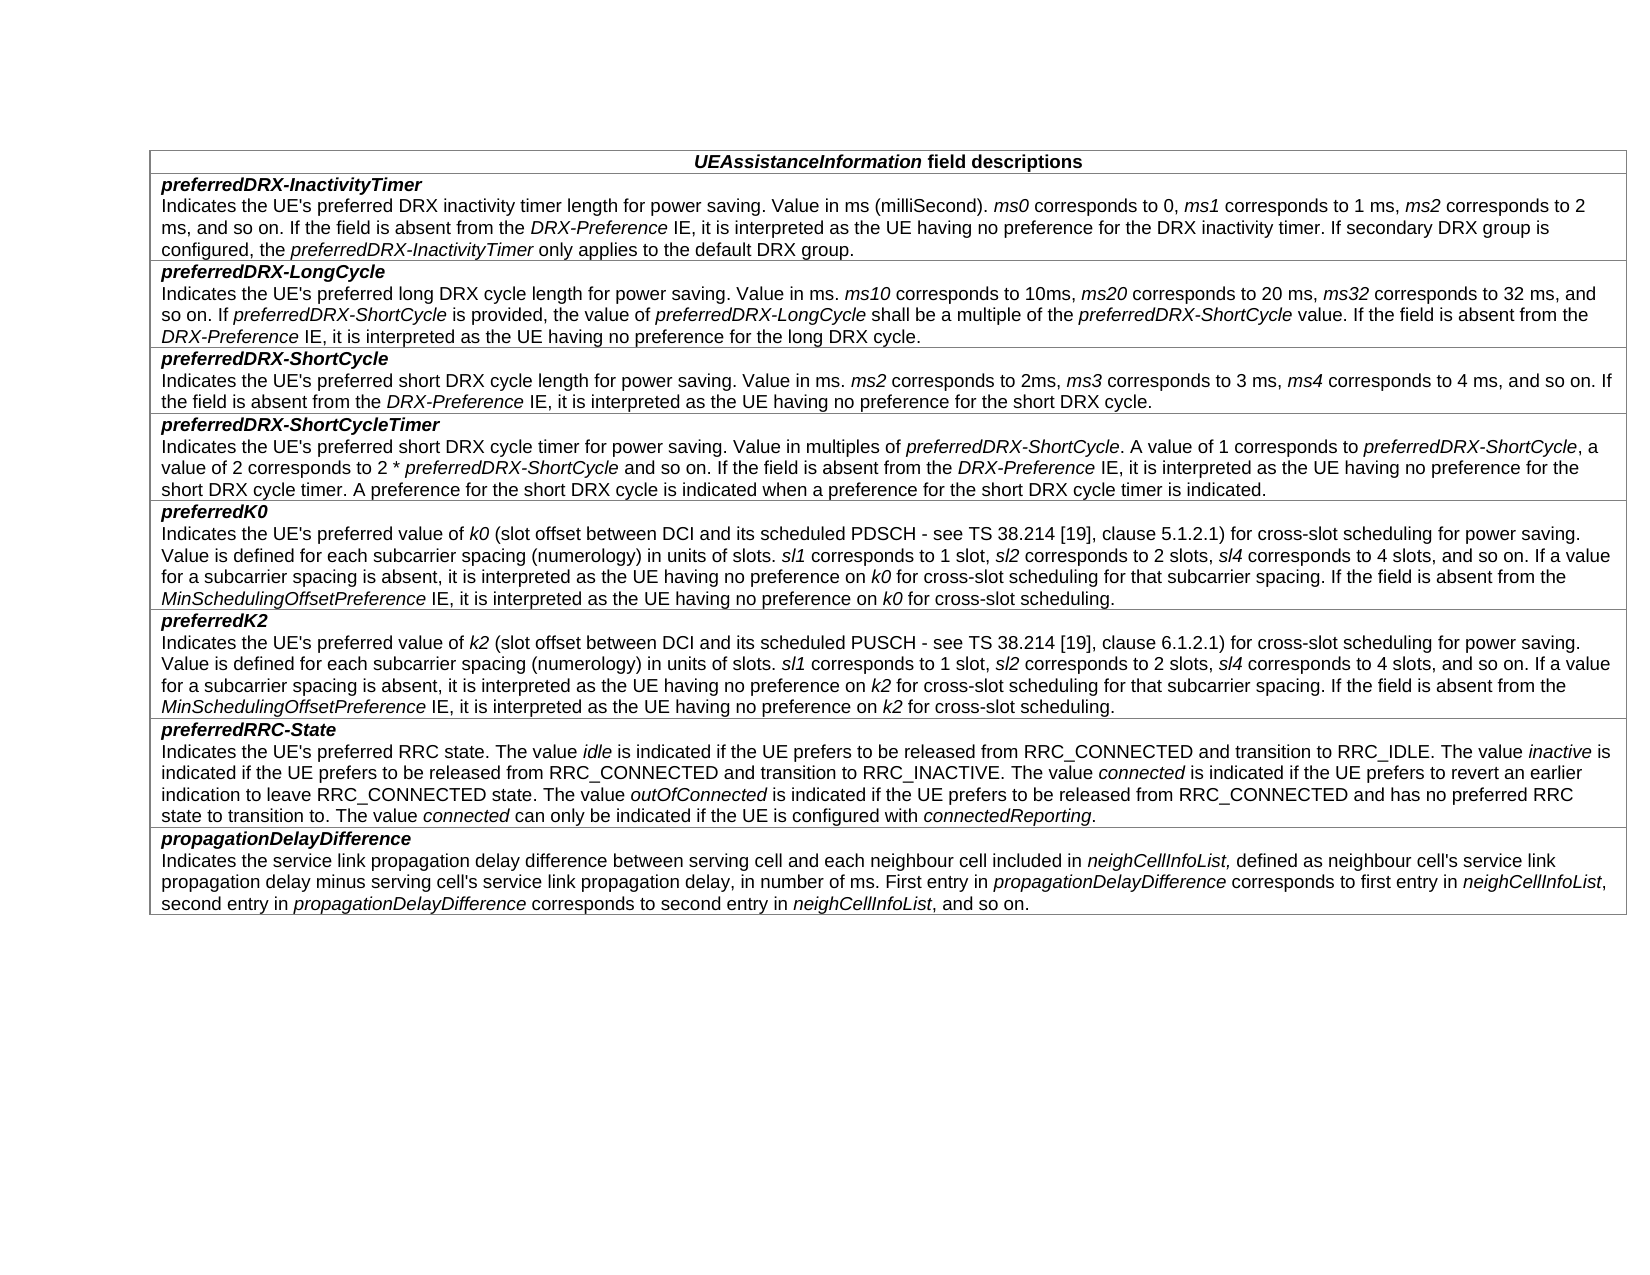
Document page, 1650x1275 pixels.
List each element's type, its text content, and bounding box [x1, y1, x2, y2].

table_cell preferredDRX-InactivityTimer Indicates the UE's preferred DRX inactivity timer length for power saving. Value in ms (milliSecond). ms0 corresponds to 0, ms1 corresponds to 1 ms, ms2 corresponds to 2 ms, and so on. If the field is absent from the DRX-Preference IE, it is interpreted as the UE having no preference for the DRX inactivity timer. If secondary DRX group is configured, the preferredDRX-InactivityTimer only applies to the default DRX group. [151, 174, 1626, 260]
table_cell preferredRRC-State Indicates the UE's preferred RRC state. The value idle is indicated if the UE prefers to be released from RRC_CONNECTED and transition to RRC_IDLE. The value inactive is indicated if the UE prefers to be released from RRC_CONNECTED and transition to RRC_INACTIVE. The value connected is indicated if the UE prefers to revert an earlier indication to leave RRC_CONNECTED state. The value outOfConnected is indicated if the UE prefers to be released from RRC_CONNECTED and has no preferred RRC state to transition to. The value connected can only be indicated if the UE is configured with connectedReporting. [151, 719, 1626, 827]
table_cell preferredK0 Indicates the UE's preferred value of k0 (slot offset between DCI and its scheduled PDSCH - see TS 38.214 [19], clause 5.1.2.1) for cross-slot scheduling for power saving. Value is defined for each subcarrier spacing (numerology) in units of slots. sl1 corresponds to 1 slot, sl2 corresponds to 2 slots, sl4 corresponds to 4 slots, and so on. If a value for a subcarrier spacing is absent, it is interpreted as the UE having no preference on k0 for cross-slot scheduling for that subcarrier spacing. If the field is absent from the MinSchedulingOffsetPreference IE, it is interpreted as the UE having no preference on k0 for cross-slot scheduling. [151, 501, 1626, 609]
table_cell propagationDelayDifference Indicates the service link propagation delay difference between serving cell and each neighbour cell included in neighCellInfoList, defined as neighbour cell's service link propagation delay minus serving cell's service link propagation delay, in number of ms. First entry in propagationDelayDifference corresponds to first entry in neighCellInfoList, second entry in propagationDelayDifference corresponds to second entry in neighCellInfoList, and so on. [151, 828, 1626, 914]
table_cell preferredDRX-ShortCycleTimer Indicates the UE's preferred short DRX cycle timer for power saving. Value in multiples of preferredDRX-ShortCycle. A value of 1 corresponds to preferredDRX-ShortCycle, a value of 2 corresponds to 2 * preferredDRX-ShortCycle and so on. If the field is absent from the DRX-Preference IE, it is interpreted as the UE having no preference for the short DRX cycle timer. A preference for the short DRX cycle is indicated when a preference for the short DRX cycle timer is indicated. [151, 414, 1626, 500]
table_cell preferredDRX-ShortCycle Indicates the UE's preferred short DRX cycle length for power saving. Value in ms. ms2 corresponds to 2ms, ms3 corresponds to 3 ms, ms4 corresponds to 4 ms, and so on. If the field is absent from the DRX-Preference IE, it is interpreted as the UE having no preference for the short DRX cycle. [151, 348, 1626, 413]
table_cell preferredK2 Indicates the UE's preferred value of k2 (slot offset between DCI and its scheduled PUSCH - see TS 38.214 [19], clause 6.1.2.1) for cross-slot scheduling for power saving. Value is defined for each subcarrier spacing (numerology) in units of slots. sl1 corresponds to 1 slot, sl2 corresponds to 2 slots, sl4 corresponds to 4 slots, and so on. If a value for a subcarrier spacing is absent, it is interpreted as the UE having no preference on k2 for cross-slot scheduling for that subcarrier spacing. If the field is absent from the MinSchedulingOffsetPreference IE, it is interpreted as the UE having no preference on k2 for cross-slot scheduling. [151, 610, 1626, 718]
table_header UEAssistanceInformation field descriptions [151, 151, 1626, 173]
table_cell preferredDRX-LongCycle Indicates the UE's preferred long DRX cycle length for power saving. Value in ms. ms10 corresponds to 10ms, ms20 corresponds to 20 ms, ms32 corresponds to 32 ms, and so on. If preferredDRX-ShortCycle is provided, the value of preferredDRX-LongCycle shall be a multiple of the preferredDRX-ShortCycle value. If the field is absent from the DRX-Preference IE, it is interpreted as the UE having no preference for the long DRX cycle. [151, 261, 1626, 347]
